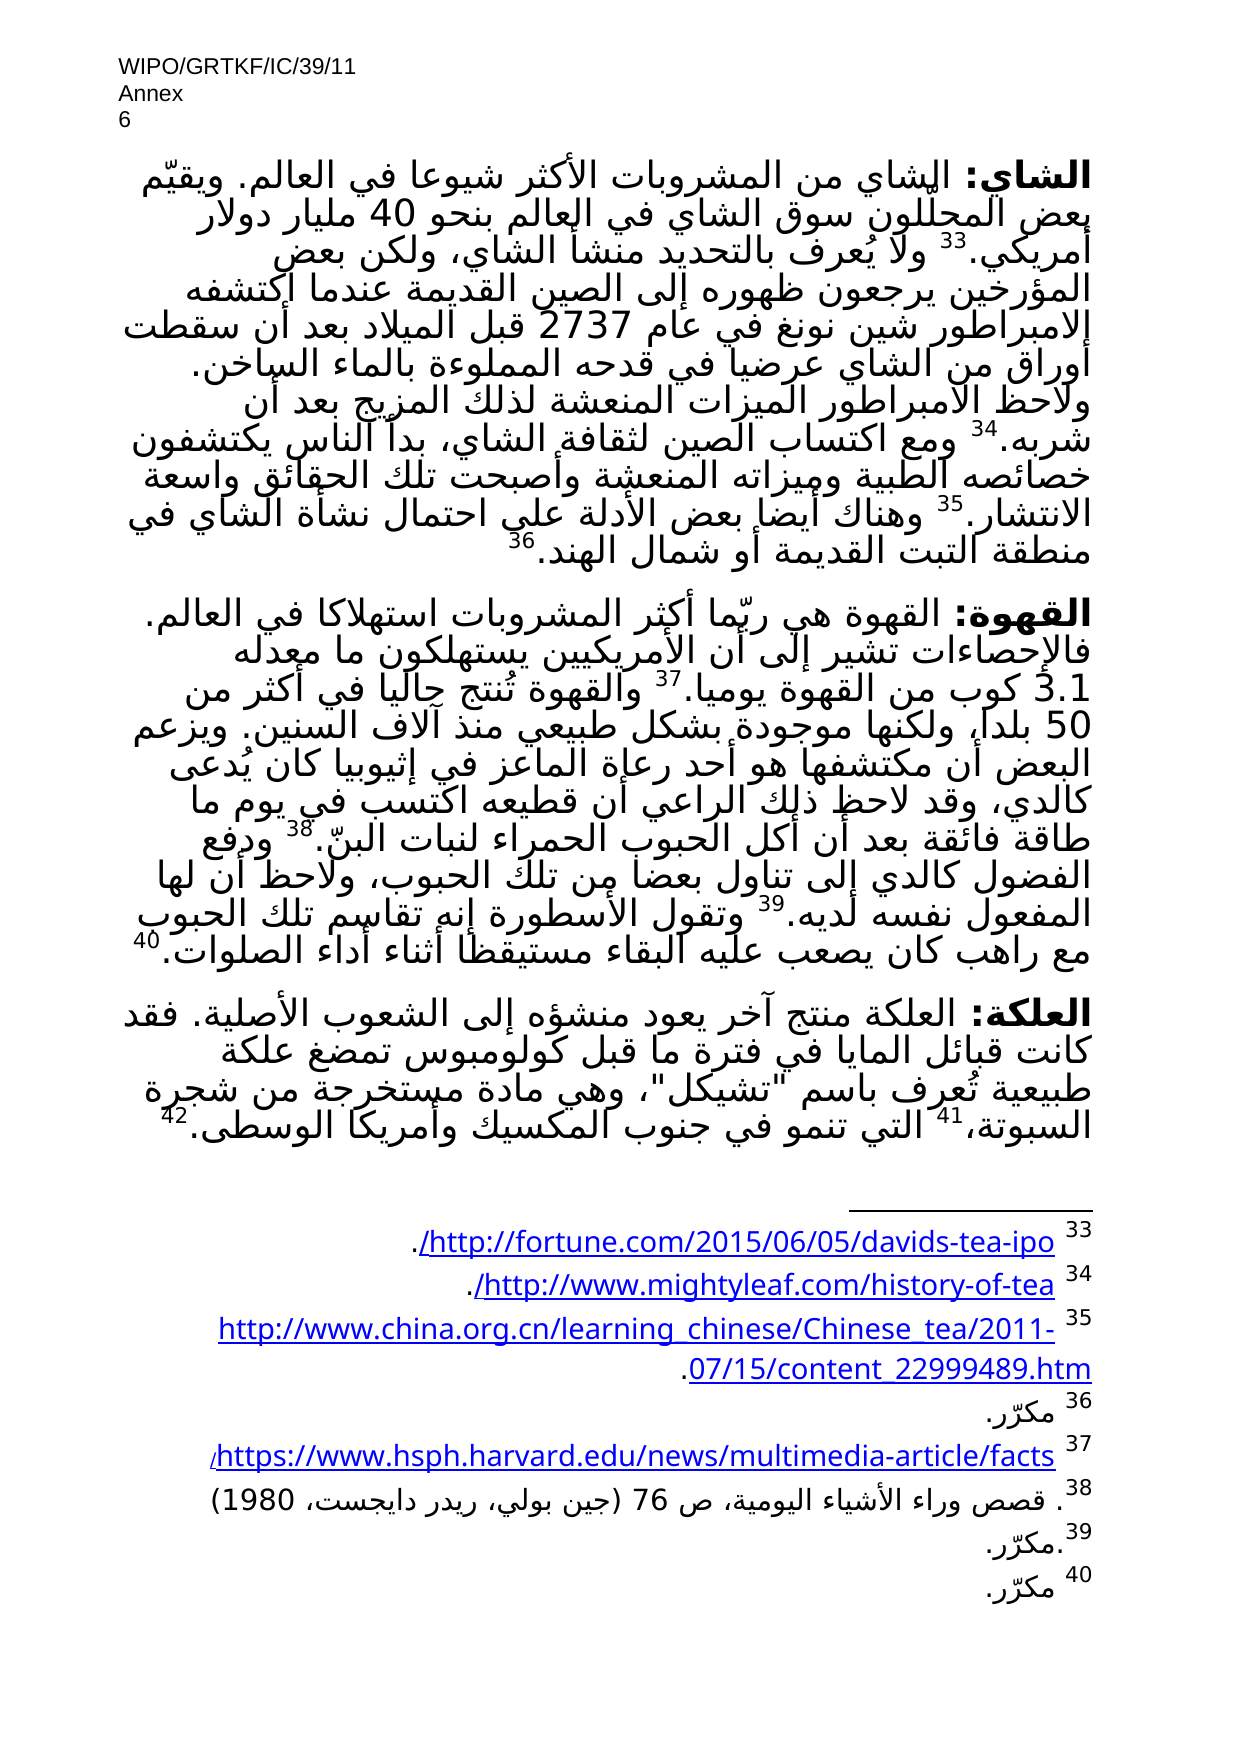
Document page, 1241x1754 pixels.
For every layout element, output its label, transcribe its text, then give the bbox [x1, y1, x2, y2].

text القهوة: القهوة هي ربّما أكثر المشروبات استهلاكا في العالم. فالإحصاءات تشير إلى أن الأمريكيين يستهلكون ما معدله 3.1 كوب من القهوة يوميا. والقهوة تُنتج حاليا في أكثر من 50 بلدا، ولكنها موجودة بشكل طبيعي منذ آلاف السنين. ويزعم البعض أن مكتشفها هو أحد رعاة الماعز في إثيوبيا كان يُدعى كالدي، وقد لاحظ ذلك الراعي أن قطيعه اكتسب في يوم ما طاقة فائقة بعد أن أكل الحبوب الحمراء لنبات البنّ. ودفع الفضول كالدي إلى تناول بعضا من تلك الحبوب، ولاحظ أن لها المفعول نفسه لديه. وتقول الأسطورة إنه تقاسم تلك الحبوب مع راهب كان يصعب عليه البقاء مستيقظا أثناء أداء الصلوات. [118, 596, 1092, 971]
text الشاي: الشاي من المشروبات الأكثر شيوعا في العالم. ويقيّم بعض المحلّلون سوق الشاي في العالم بنحو 40 مليار دولار أمريكي. ولا يُعرف بالتحديد منشأ الشاي، ولكن بعض المؤرخين يرجعون ظهوره إلى الصين القديمة عندما اكتشفه الامبراطور شين نونغ في عام 2737 قبل الميلاد بعد أن سقطت أوراق من الشاي عرضيا في قدحه المملوءة بالماء الساخن. ولاحظ الامبراطور الميزات المنعشة لذلك المزيج بعد أن شربه. ومع اكتساب الصين لثقافة الشاي، بدأ الناس يكتشفون خصائصه الطبية وميزاته المنعشة وأصبحت تلك الحقائق واسعة الانتشار. وهناك أيضا بعض الأدلة على احتمال نشأة الشاي في منطقة التبت القديمة أو شمال الهند. [118, 158, 1092, 571]
text العلكة: العلكة منتج آخر يعود منشؤه إلى الشعوب الأصلية. فقد كانت قبائل المايا في فترة ما قبل كولومبوس تمضغ علكة طبيعية تُعرف باسم "تشيكل"، وهي مادة مستخرجة من شجرة السبوتة، التي تنمو في جنوب المكسيك وأمريكا الوسطى. وكان ذلك المضغ يسهم في مقاومة الجوع والعطش. ولاحظت تلك القبائل أنه عندما يُقطع لحاء شجرة السبوتة أو تغزوه الحشرات، تُفرز من الشجرة مادة بيضاء لزجة كاللبن لتصبح غشاء واقيا يحمي الموضع المتضرّر. وتلك المادة هي لثى "تشيكل"، وهو المصدر الأصلي للعلكة. وأطلقت قبائل المايا على تلك العلكة اسم "تسيكتلي" بسبب ملمسه وحلاوته. وكان الجنرال المكسيكي أنتونيو لوبيس دي سانتا آنا أوّل من جلب علكة "تشيكل" إلى الولايات المتحدة في عام 1855 عندما نُفي من المكسيك. وفي أواخر القرن الثامن عشر ومطلع القرن التاسع عشر، أصبحت مادة "تشيكل" تشكّل أساس صناعة العلكة في أمريكا. [118, 996, 1092, 1146]
